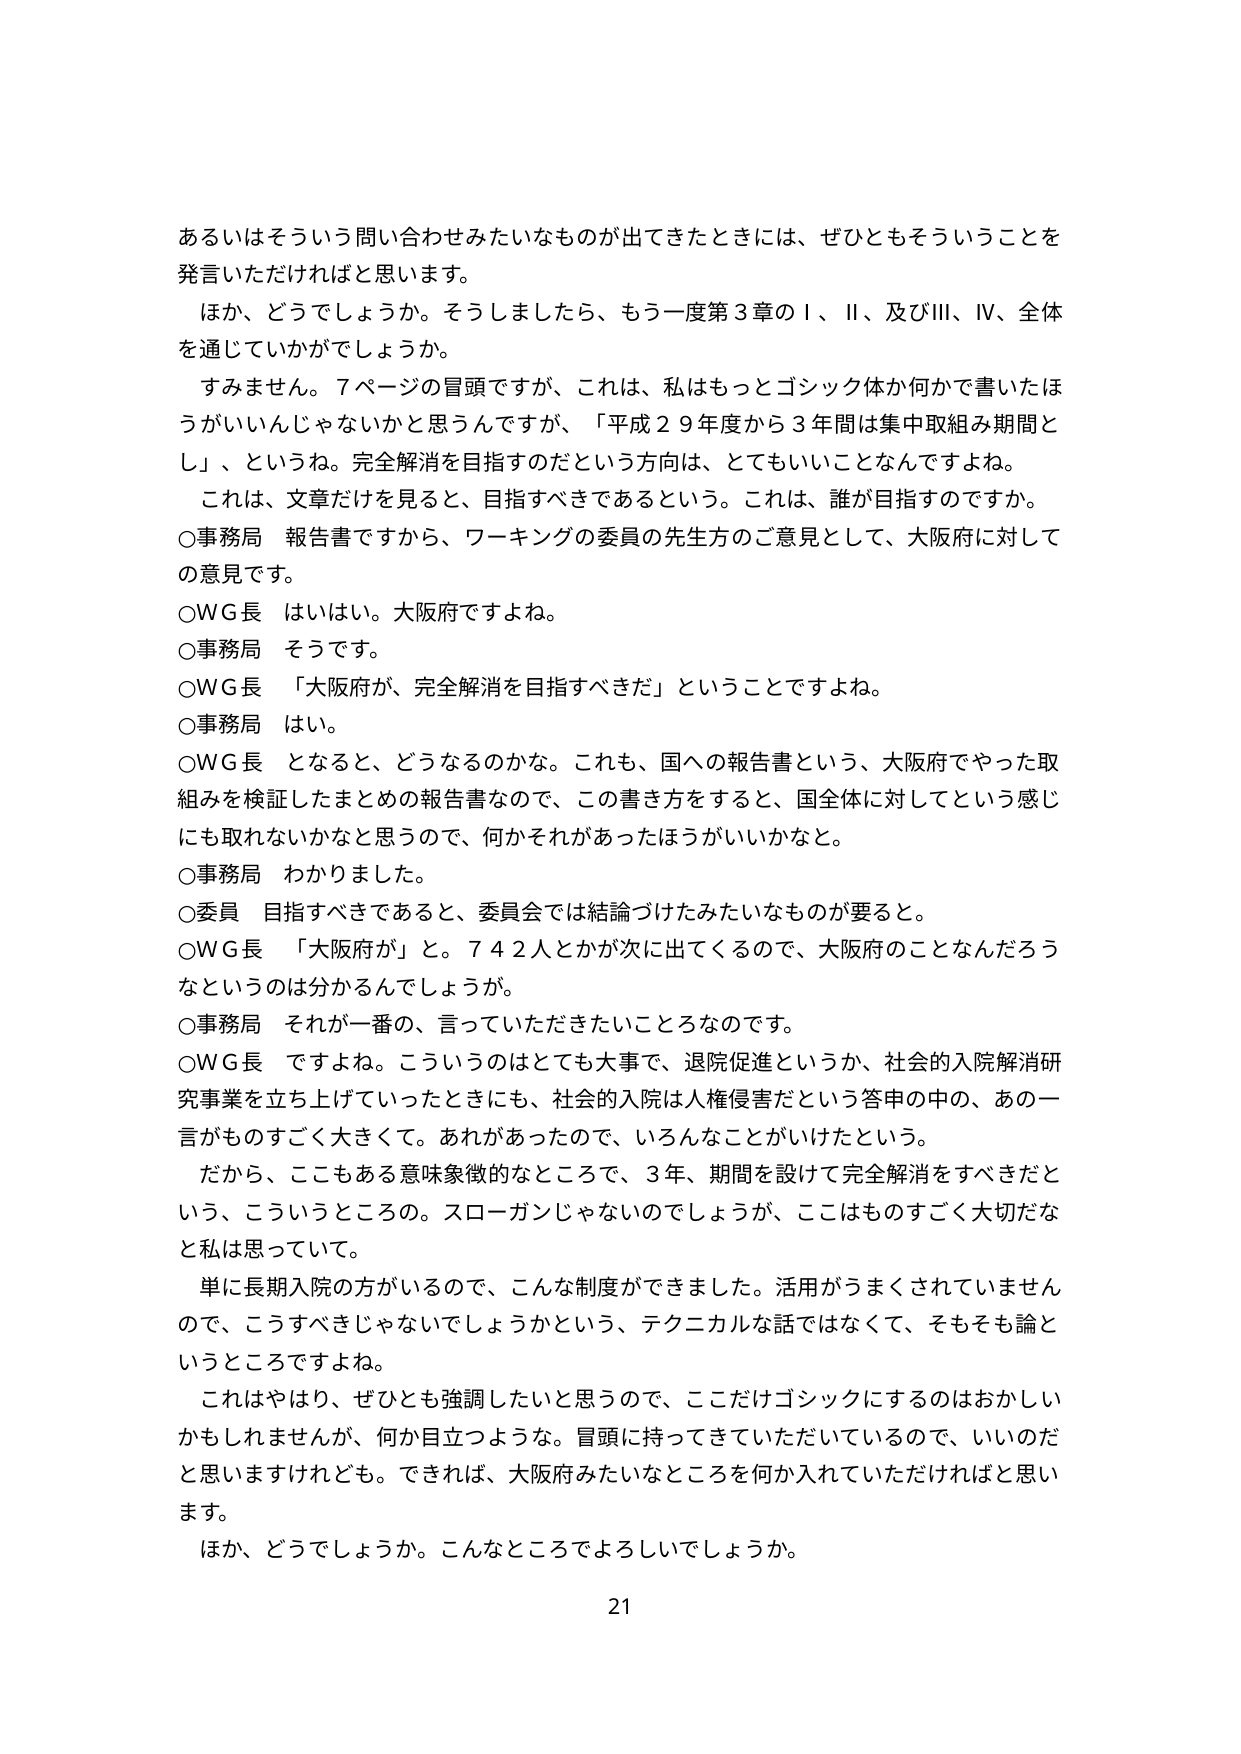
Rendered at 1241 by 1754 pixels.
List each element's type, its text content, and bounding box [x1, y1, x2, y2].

text ○事務局 それが一番の、言っていただきたいことろなのです。 [177, 1004, 1063, 1042]
text ○事務局 報告書ですから、ワーキングの委員の先生方のご意見として、大阪府に対しての意見です。 [177, 517, 1063, 592]
text 単に長期入院の方がいるので、こんな制度ができました。活用がうまくされていませんので、こうすべきじゃないでしょうかという、テクニカルな話ではなくて、そもそも論というところですよね。 [177, 1267, 1063, 1379]
text ○事務局 そうです。 [177, 629, 1063, 667]
text ○事務局 はい。 [177, 704, 1063, 742]
text すみません。７ページの冒頭ですが、これは、私はもっとゴシック体か何かで書いたほうがいいんじゃないかと思うんですが、「平成２９年度から３年間は集中取組み期間とし」、というね。完全解消を目指すのだという方向は、とてもいいことなんですよね。 [177, 367, 1063, 479]
text ○ＷＧ長 はいはい。大阪府ですよね。 [177, 592, 1063, 629]
text ほか、どうでしょうか。こんなところでよろしいでしょうか。 [177, 1529, 1063, 1567]
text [177, 217, 1063, 292]
text ○ＷＧ長 となると、どうなるのかな。これも、国への報告書という、大阪府でやった取組みを検証したまとめの報告書なので、この書き方をすると、国全体に対してという感じにも取れないかなと思うので、何かそれがあったほうがいいかなと。 [177, 742, 1063, 854]
text ○ＷＧ長 ですよね。こういうのはとても大事で、退院促進というか、社会的入院解消研究事業を立ち上げていったときにも、社会的入院は人権侵害だという答申の中の、あの一言がものすごく大きくて。あれがあったので、いろんなことがいけたという。 [177, 1042, 1063, 1154]
text だから、ここもある意味象徴的なところで、３年、期間を設けて完全解消をすべきだという、こういうところの。スローガンじゃないのでしょうが、ここはものすごく大切だなと私は思っていて。 [177, 1154, 1063, 1267]
text これは、文章だけを見ると、目指すべきであるという。これは、誰が目指すのですか。 [177, 479, 1063, 517]
text ○委員 目指すべきであると、委員会では結論づけたみたいなものが要ると。 [177, 892, 1063, 929]
text ○ＷＧ長 「大阪府が、完全解消を目指すべきだ」ということですよね。 [177, 667, 1063, 704]
text ○事務局 わかりました。 [177, 854, 1063, 892]
text ほか、どうでしょうか。そうしましたら、もう一度第３章のⅠ、Ⅱ、及びⅢ、Ⅳ、全体を通じていかがでしょうか。 [177, 292, 1063, 367]
text ○ＷＧ長 「大阪府が」と。７４２人とかが次に出てくるので、大阪府のことなんだろうなというのは分かるんでしょうが。 [177, 929, 1063, 1004]
text これはやはり、ぜひとも強調したいと思うので、ここだけゴシックにするのはおかしいかもしれませんが、何か目立つような。冒頭に持ってきていただいているので、いいのだと思いますけれども。できれば、大阪府みたいなところを何か入れていただければと思います。 [177, 1379, 1063, 1529]
